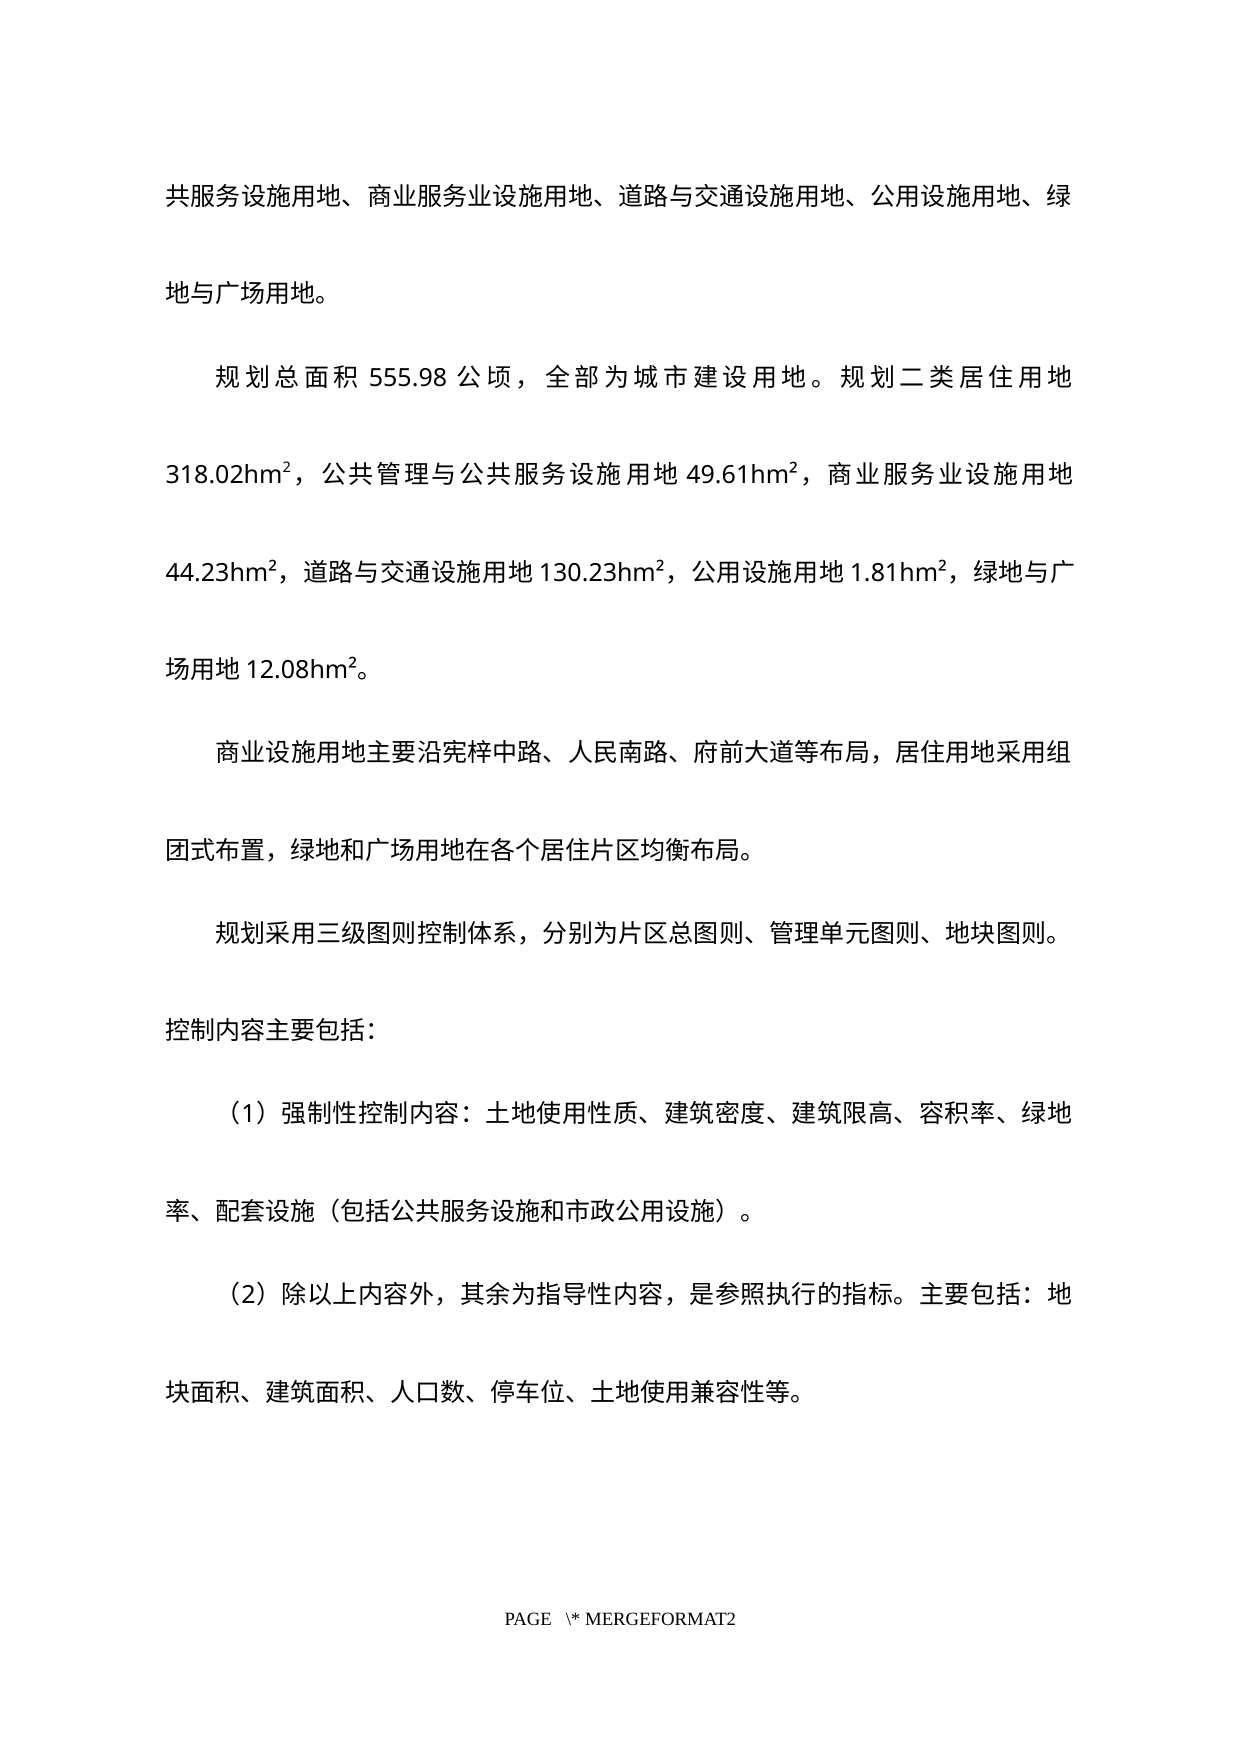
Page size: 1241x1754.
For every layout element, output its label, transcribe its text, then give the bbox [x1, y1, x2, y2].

list 规划总面积555.98公顷，全部为城市建设用地。规划二类居住用地318.02hm2，公共管理与公共服务设施用地49.61hm²，商业服务业设施用地44.23hm²，道路与交通设施用地130.23hm²，公用设施用地1.81hm²，绿地与广场用地12.08hm²。 [165, 343, 1075, 700]
list （1）强制性控制内容：土地使用性质、建筑密度、建筑限高、容积率、绿地率、配套设施（包括公共服务设施和市政公用设施）。 [165, 1079, 1075, 1242]
list 商业设施用地主要沿宪梓中路、人民南路、府前大道等布局，居住用地采用组团式布置，绿地和广场用地在各个居住片区均衡布局。 [165, 718, 1075, 881]
list （2）除以上内容外，其余为指导性内容，是参照执行的指标。主要包括：地块面积、建筑面积、人口数、停车位、土地使用兼容性等。 [165, 1260, 1075, 1423]
list 规划采用三级图则控制体系，分别为片区总图则、管理单元图则、地块图则。控制内容主要包括： [165, 899, 1075, 1061]
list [165, 162, 1075, 324]
